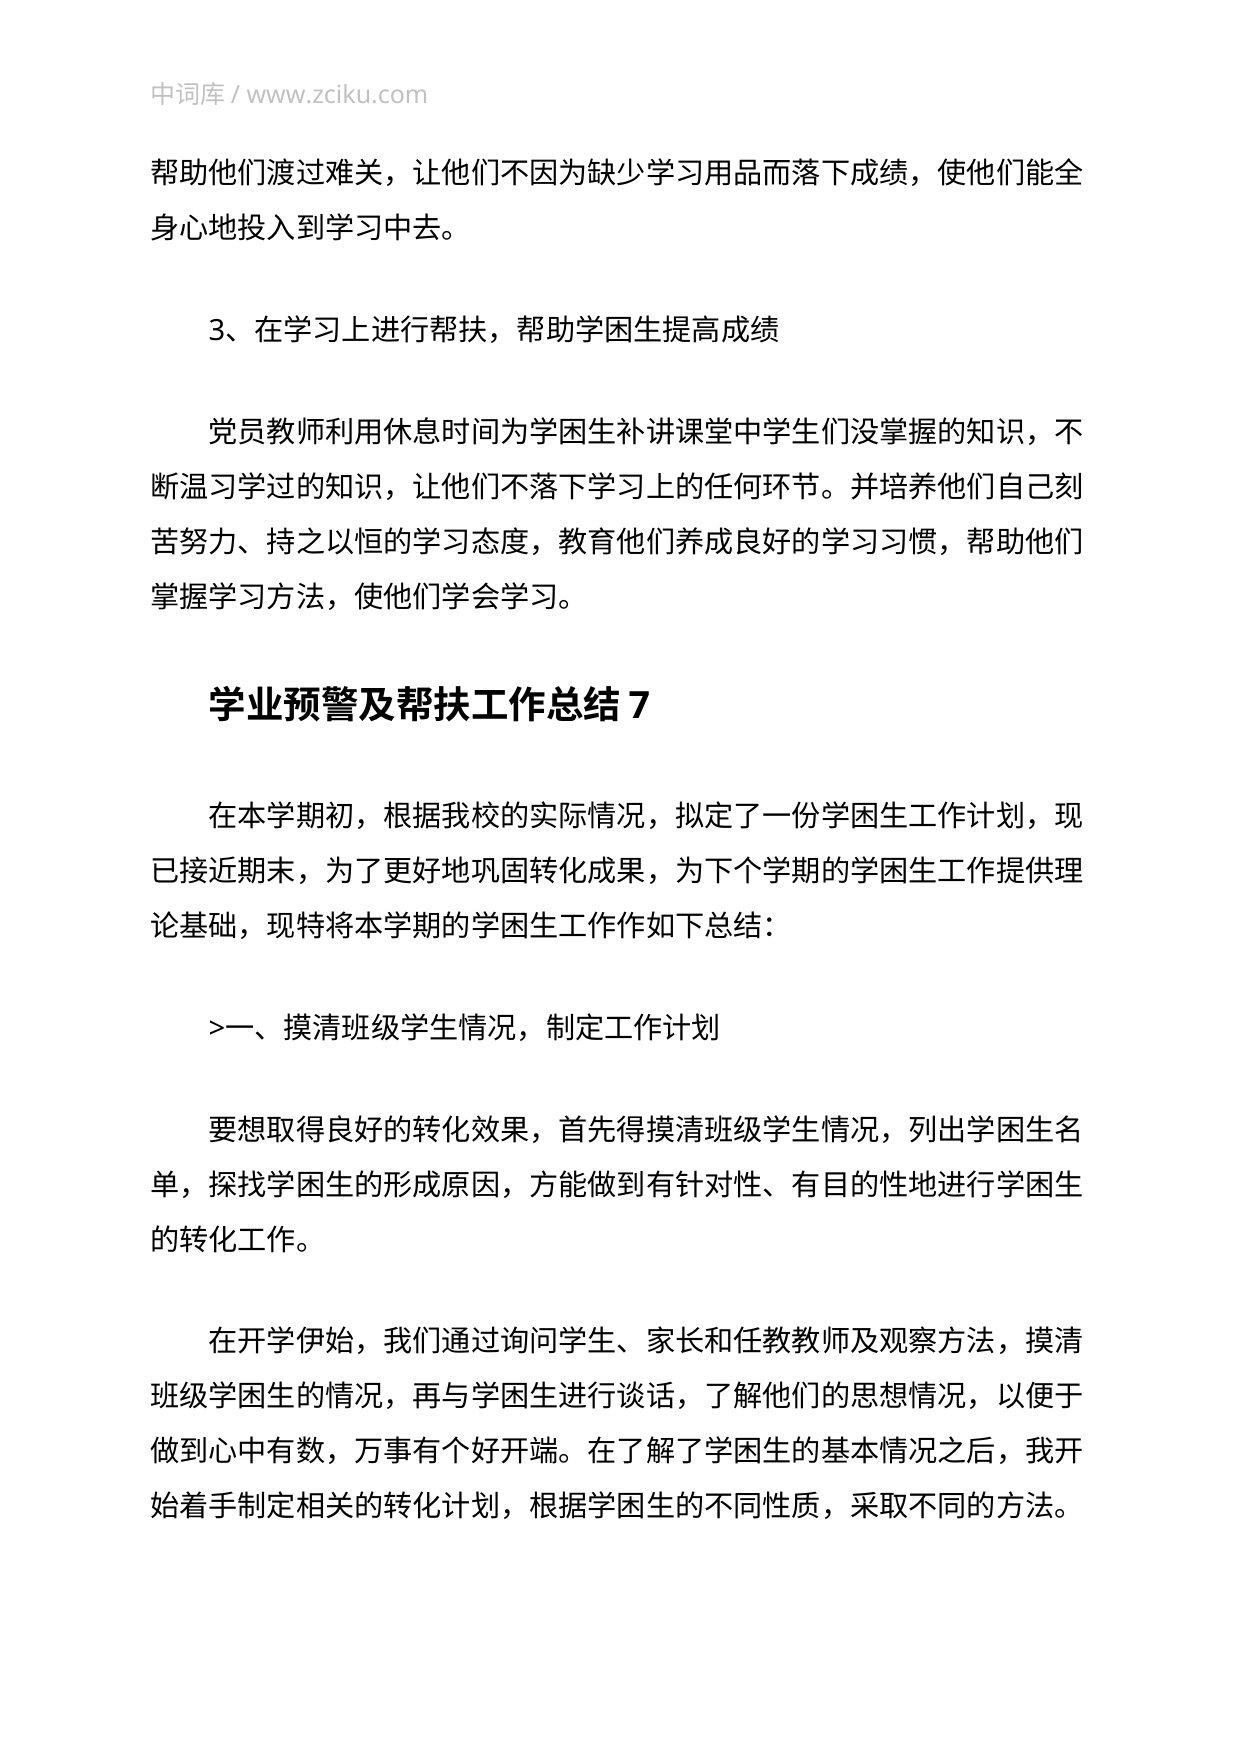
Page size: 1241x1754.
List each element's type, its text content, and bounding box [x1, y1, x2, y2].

text 党员教师利用休息时间为学困生补讲课堂中学生们没掌握的知识，不断温习学过的知识，让他们不落下学习上的任何环节。并培养他们自己刻苦努力、持之以恒的学习态度，教育他们养成良好的学习习惯，帮助他们掌握学习方法，使他们学会学习。 [150, 409, 1090, 616]
text 学业预警及帮扶工作总结7 [150, 675, 1090, 729]
text 3、在学习上进行帮扶，帮助学困生提高成绩 [150, 307, 1090, 349]
text 在本学期初，根据我校的实际情况，拟定了一份学困生工作计划，现已接近期末，为了更好地巩固转化成果，为下个学期的学困生工作提供理论基础，现特将本学期的学困生工作作如下总结： [150, 793, 1090, 945]
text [150, 150, 1090, 247]
text 在开学伊始，我们通过询问学生、家长和任教教师及观察方法，摸清班级学困生的情况，再与学困生进行谈话，了解他们的思想情况，以便于做到心中有数，万事有个好开端。在了解了学困生的基本情况之后，我开始着手制定相关的转化计划，根据学困生的不同性质，采取不同的方法。 [150, 1318, 1090, 1525]
text 要想取得良好的转化效果，首先得摸清班级学生情况，列出学困生名单，探找学困生的形成原因，方能做到有针对性、有目的性地进行学困生的转化工作。 [150, 1106, 1090, 1258]
text >一、摸清班级学生情况，制定工作计划 [150, 1004, 1090, 1047]
